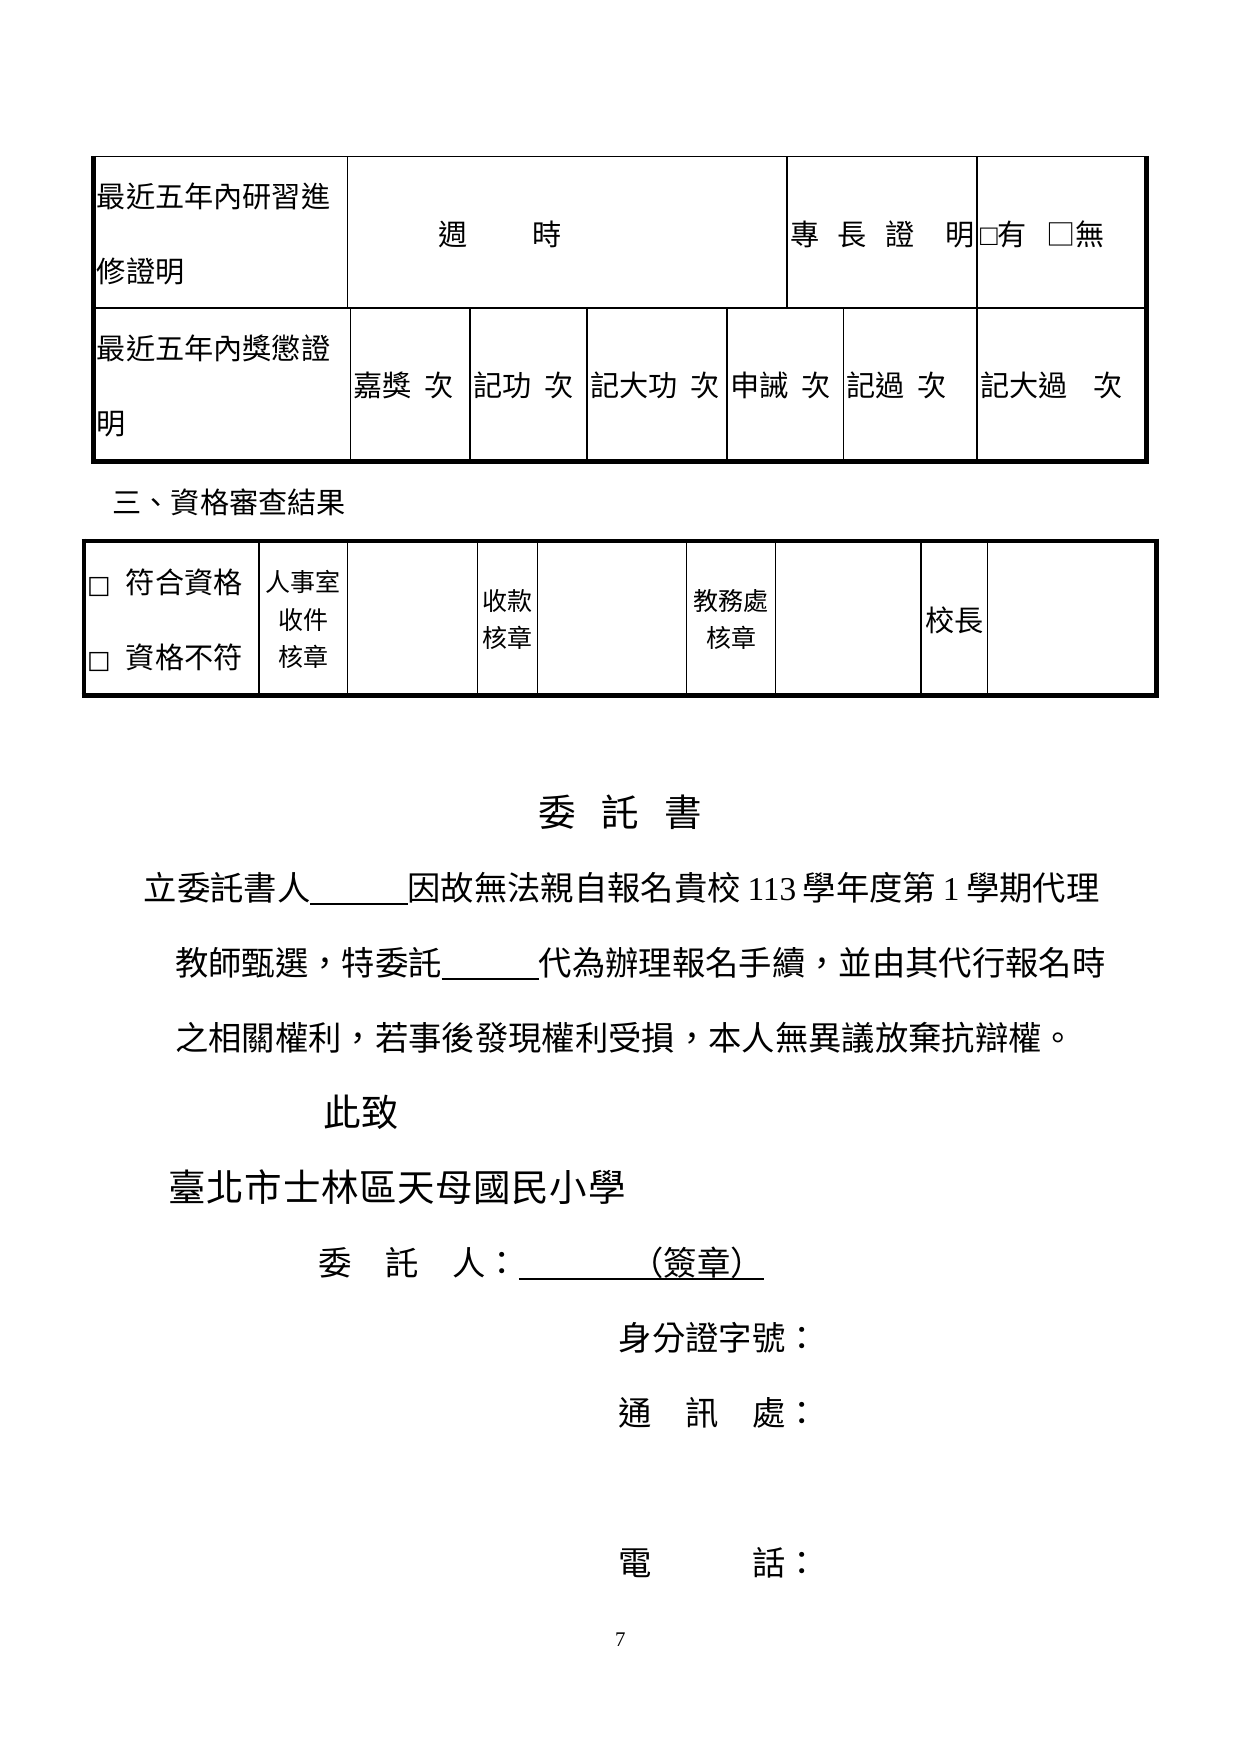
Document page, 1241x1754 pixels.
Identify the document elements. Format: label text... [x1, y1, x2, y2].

table_cell 嘉獎 次 [351, 309, 469, 459]
table_cell 記功 次 [471, 309, 586, 459]
text 三、資格審查結果 [112, 464, 1128, 538]
table_header 符合資格 資格不符 [86, 543, 258, 693]
text 身分證字號： [318, 1298, 1128, 1373]
text 委 託 人： （簽章） [318, 1223, 1128, 1298]
text 電 話： [318, 1523, 1128, 1598]
table_header [988, 543, 1154, 693]
text 通 訊 處： [318, 1373, 1128, 1448]
text 臺北市士林區天母國民小學 [168, 1148, 1066, 1223]
table_cell 最近五年內獎懲證明 [96, 309, 350, 459]
table_cell 週 時 [348, 157, 786, 307]
table_header 校長 [922, 543, 987, 693]
table_header 收款 核章 [478, 543, 537, 693]
table_header [348, 543, 477, 693]
text 此致 [168, 1073, 1066, 1148]
table_header [538, 543, 686, 693]
table_header 人事室 收件 核章 [260, 543, 347, 693]
table_header [776, 543, 920, 693]
table_cell 最近五年內研習進修證明 [96, 157, 347, 307]
table_header 教務處 核章 [687, 543, 775, 693]
text 立委託書人 因故無法親自報名貴校113學年度第1學期代理教師甄選，特委託 代為辦理報名手續，並由其代行報名時之相關權利，若事後發現權利受損，本人無異議放棄抗辯權。 [112, 848, 1128, 1073]
table_cell 記過 次 [844, 309, 976, 459]
table_cell 申誡 次 [728, 309, 843, 459]
table_cell □有 □無 [978, 157, 1144, 307]
text 委 託 書 [112, 773, 1128, 848]
table_cell 專 長 證 明 [788, 157, 976, 307]
table_cell 記大過 次 [978, 309, 1144, 459]
table_cell 記大功 次 [588, 309, 726, 459]
